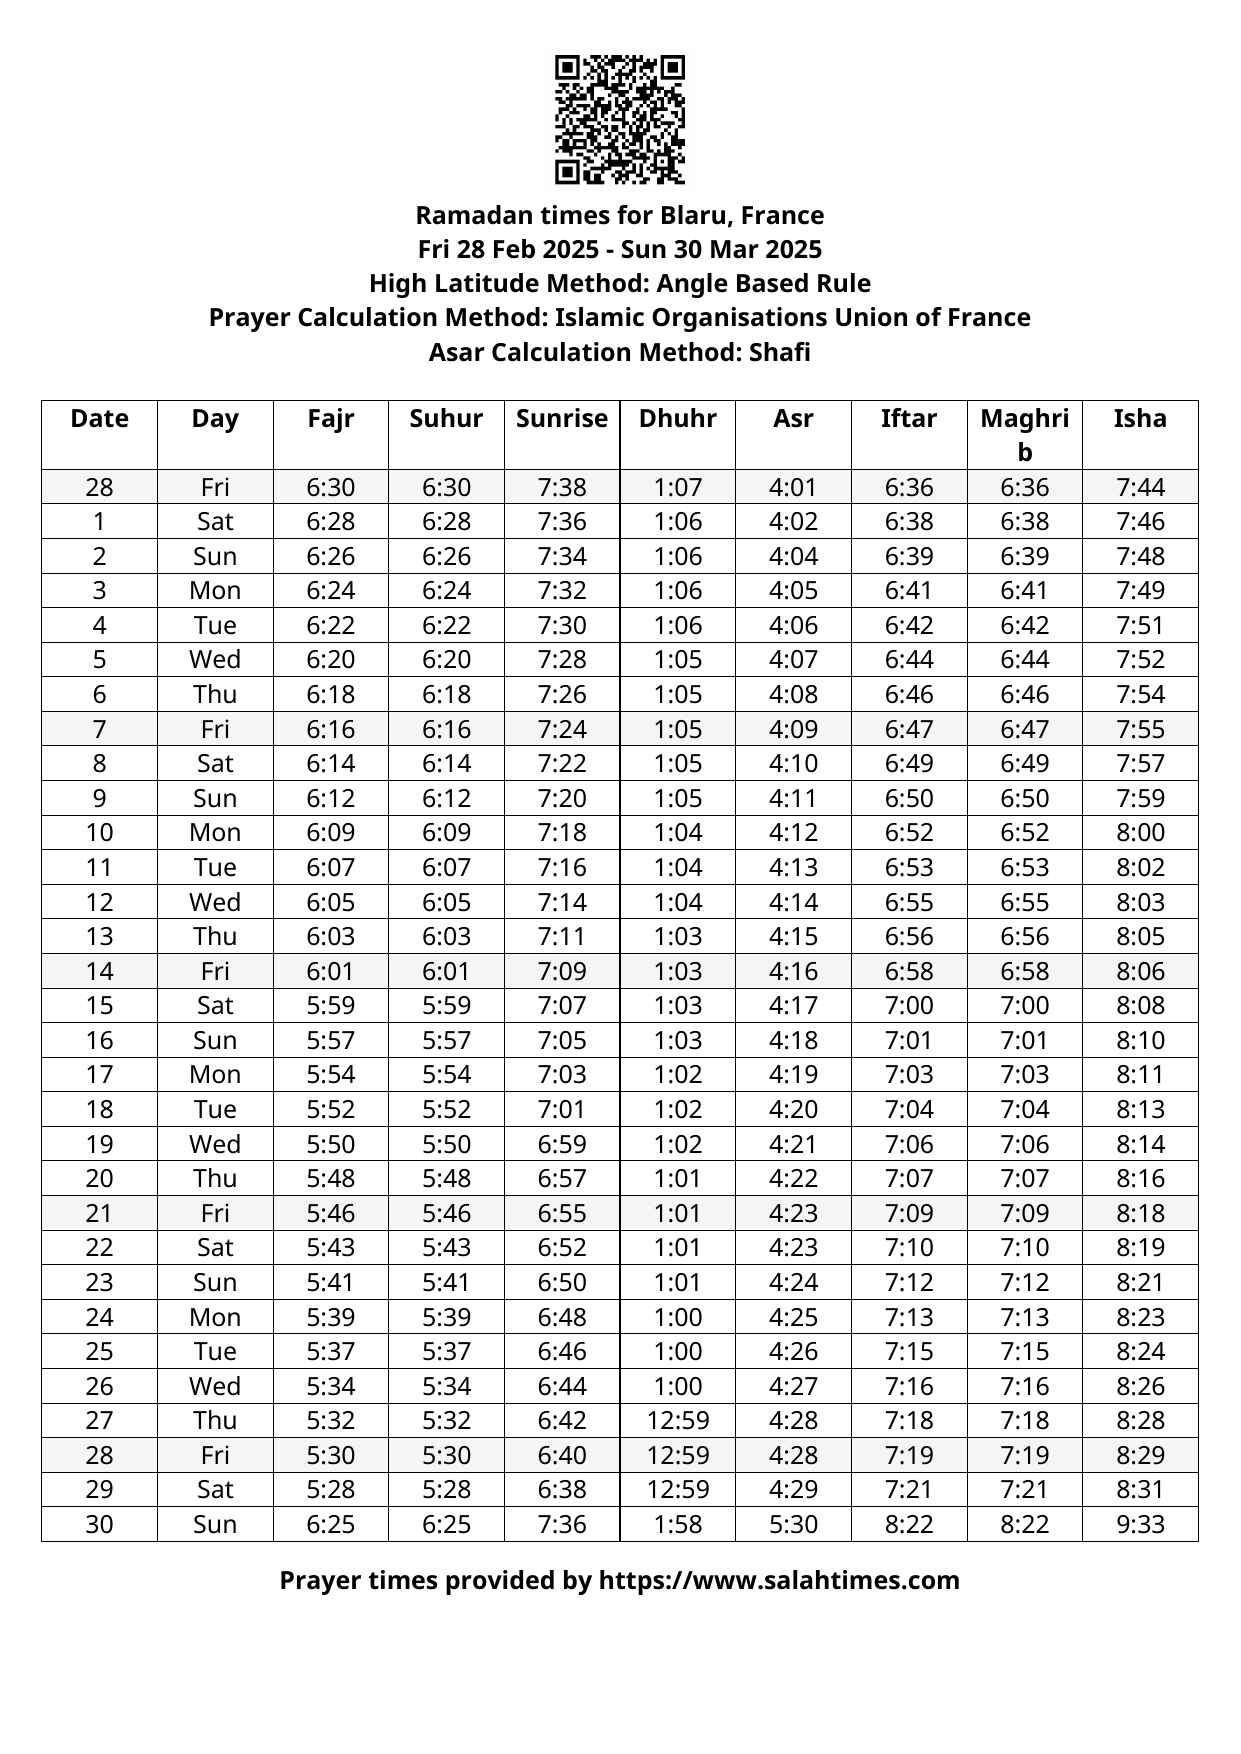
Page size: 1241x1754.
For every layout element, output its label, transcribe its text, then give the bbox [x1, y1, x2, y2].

table_cell 8:11 [1083, 1058, 1198, 1091]
table_cell 5:50 [389, 1127, 504, 1160]
table_cell 1:01 [621, 1161, 735, 1195]
table_cell 7:52 [1083, 643, 1198, 676]
table_cell 5:32 [274, 1404, 388, 1437]
table_cell 4:10 [736, 746, 851, 780]
table_cell 4:28 [736, 1404, 851, 1437]
table_cell 12:59 [621, 1404, 735, 1437]
table_cell Sun [158, 1265, 273, 1299]
table_cell 6:55 [968, 885, 1082, 918]
table_cell 6:30 [274, 470, 388, 503]
table_cell 8:03 [1083, 885, 1198, 918]
table_cell 5:41 [274, 1265, 388, 1299]
table_cell Wed [158, 1369, 273, 1402]
table_cell 7:03 [852, 1058, 967, 1091]
table_cell 7:06 [852, 1127, 967, 1160]
table_cell 1:03 [621, 919, 735, 953]
table_cell 4:02 [736, 504, 851, 538]
table_cell 6:28 [389, 504, 504, 538]
table_cell 13 [42, 919, 157, 953]
table_cell 5:37 [274, 1334, 388, 1368]
table_cell 5:30 [389, 1438, 504, 1472]
table_cell 8:23 [1083, 1300, 1198, 1333]
table_cell 4:26 [736, 1334, 851, 1368]
table_cell 8:22 [968, 1507, 1082, 1541]
table_cell 6:52 [852, 816, 967, 849]
table_cell 5:52 [274, 1092, 388, 1126]
table_cell 7:49 [1083, 574, 1198, 607]
table_cell 7:04 [968, 1092, 1082, 1126]
table_cell Mon [158, 816, 273, 849]
table_cell 6:44 [968, 643, 1082, 676]
table_cell 8:13 [1083, 1092, 1198, 1126]
table_cell 6:50 [505, 1265, 619, 1299]
table_cell 6:03 [274, 919, 388, 953]
text Fri 28 Feb 2025 - Sun 30 Mar 2025 [42, 232, 1198, 266]
table_cell 7:18 [505, 816, 619, 849]
table_cell 7:57 [1083, 746, 1198, 780]
table_cell 7:01 [852, 1023, 967, 1057]
table_cell 8:31 [1083, 1473, 1198, 1506]
table_cell 1:05 [621, 643, 735, 676]
table_cell 1:03 [621, 954, 735, 987]
table_cell 7:03 [505, 1058, 619, 1091]
table_cell 4:13 [736, 850, 851, 884]
table_cell 7:54 [1083, 677, 1198, 711]
table_cell 8:22 [852, 1507, 967, 1541]
table_cell Thu [158, 919, 273, 953]
table_cell 5:34 [274, 1369, 388, 1402]
table_cell 8 [42, 746, 157, 780]
table_cell 12:59 [621, 1473, 735, 1506]
table_cell 7:38 [505, 470, 619, 503]
table_cell 7:12 [852, 1265, 967, 1299]
table_cell 6:16 [389, 712, 504, 745]
table_cell 5:54 [389, 1058, 504, 1091]
table_cell 6:22 [274, 608, 388, 642]
table_cell Wed [158, 1127, 273, 1160]
table_cell 7:07 [505, 989, 619, 1022]
table_cell 1:04 [621, 816, 735, 849]
table_cell 6:22 [389, 608, 504, 642]
table_cell 6:46 [968, 677, 1082, 711]
table_cell 30 [42, 1507, 157, 1541]
table_cell 6:26 [389, 539, 504, 572]
table_cell 5:54 [274, 1058, 388, 1091]
table_cell 14 [42, 954, 157, 987]
table_cell 4:11 [736, 781, 851, 814]
table_cell 6:56 [968, 919, 1082, 953]
table_cell Mon [158, 1058, 273, 1091]
table_cell 4:05 [736, 574, 851, 607]
table_cell Sun [158, 1023, 273, 1057]
table_cell 6:42 [852, 608, 967, 642]
table_cell 6:58 [852, 954, 967, 987]
table_cell Tue [158, 608, 273, 642]
table_cell 9 [42, 781, 157, 814]
text High Latitude Method: Angle Based Rule [42, 266, 1198, 300]
table_cell 6:05 [274, 885, 388, 918]
table_cell 4:25 [736, 1300, 851, 1333]
table_cell 4:23 [736, 1231, 851, 1264]
table_cell 6:44 [852, 643, 967, 676]
table_cell 1:03 [621, 1023, 735, 1057]
table_cell 1:58 [621, 1507, 735, 1541]
table_cell 5:43 [274, 1231, 388, 1264]
table_cell 7:46 [1083, 504, 1198, 538]
table_cell 6:38 [505, 1473, 619, 1506]
table_cell Sat [158, 746, 273, 780]
table_cell 6:12 [274, 781, 388, 814]
table_header Sunrise [505, 401, 619, 469]
table_cell 6:01 [389, 954, 504, 987]
table_cell 5:39 [274, 1300, 388, 1333]
table_cell 1:05 [621, 677, 735, 711]
table_cell 27 [42, 1404, 157, 1437]
table_cell 6:44 [505, 1369, 619, 1402]
table_cell 6:14 [274, 746, 388, 780]
table_cell Tue [158, 850, 273, 884]
table_cell 6:49 [968, 746, 1082, 780]
table_cell 5:39 [389, 1300, 504, 1333]
table_cell 1:05 [621, 746, 735, 780]
table_cell 25 [42, 1334, 157, 1368]
table_cell 7:26 [505, 677, 619, 711]
table_cell 5:30 [736, 1507, 851, 1541]
table_cell 7:20 [505, 781, 619, 814]
table_cell 7:10 [968, 1231, 1082, 1264]
table_cell 6:58 [968, 954, 1082, 987]
table_cell 4:15 [736, 919, 851, 953]
table_cell 7:24 [505, 712, 619, 745]
table_cell Sat [158, 504, 273, 538]
table_cell 1:05 [621, 712, 735, 745]
table_cell Sat [158, 1473, 273, 1506]
table_cell 29 [42, 1473, 157, 1506]
table_cell 8:16 [1083, 1161, 1198, 1195]
table_cell 3 [42, 574, 157, 607]
table_cell 6:47 [968, 712, 1082, 745]
table_cell 6:52 [505, 1231, 619, 1264]
table_cell 5:41 [389, 1265, 504, 1299]
table_cell 6:41 [968, 574, 1082, 607]
table_cell 7:13 [852, 1300, 967, 1333]
table_cell 6:53 [968, 850, 1082, 884]
table_cell 12:59 [621, 1438, 735, 1472]
picture [542, 41, 699, 198]
table_cell 4:27 [736, 1369, 851, 1402]
table_cell 7:22 [505, 746, 619, 780]
table_cell 6:46 [852, 677, 967, 711]
table_cell Sat [158, 989, 273, 1022]
table_cell 7:15 [852, 1334, 967, 1368]
table_cell 4:19 [736, 1058, 851, 1091]
table_cell 8:24 [1083, 1334, 1198, 1368]
table_cell 7:01 [505, 1092, 619, 1126]
table_cell 4:06 [736, 608, 851, 642]
table_cell 4 [42, 608, 157, 642]
table_cell 8:00 [1083, 816, 1198, 849]
table_cell 5:59 [389, 989, 504, 1022]
table_cell 6:49 [852, 746, 967, 780]
table_cell 6:57 [505, 1161, 619, 1195]
table_cell Fri [158, 712, 273, 745]
table_cell 5:59 [274, 989, 388, 1022]
table_cell 7:21 [968, 1473, 1082, 1506]
table_cell 8:02 [1083, 850, 1198, 884]
table_cell Thu [158, 1161, 273, 1195]
table_cell 6:09 [274, 816, 388, 849]
table_cell Tue [158, 1092, 273, 1126]
table_cell Mon [158, 1300, 273, 1333]
table_cell 6:25 [389, 1507, 504, 1541]
table_cell Fri [158, 954, 273, 987]
table_cell Mon [158, 574, 273, 607]
table_cell 5 [42, 643, 157, 676]
table_cell 1:05 [621, 781, 735, 814]
table_cell 6:38 [852, 504, 967, 538]
table_cell 5:48 [389, 1161, 504, 1195]
table_header Suhur [389, 401, 504, 469]
table_cell 6:30 [389, 470, 504, 503]
table_cell 19 [42, 1127, 157, 1160]
table_cell 6:03 [389, 919, 504, 953]
table_cell 4:29 [736, 1473, 851, 1506]
table_cell 7:04 [852, 1092, 967, 1126]
table_cell 8:05 [1083, 919, 1198, 953]
table_cell 23 [42, 1265, 157, 1299]
table_cell 4:28 [736, 1438, 851, 1472]
table_cell 6:24 [389, 574, 504, 607]
table_cell 4:21 [736, 1127, 851, 1160]
table_cell 1:06 [621, 574, 735, 607]
table_cell 6:48 [505, 1300, 619, 1333]
table_cell 10 [42, 816, 157, 849]
table_cell 1:02 [621, 1058, 735, 1091]
table_cell 5:30 [274, 1438, 388, 1472]
table_cell 6:18 [389, 677, 504, 711]
table_cell 8:18 [1083, 1196, 1198, 1229]
table_header Asr [736, 401, 851, 469]
table_cell 7:09 [968, 1196, 1082, 1229]
table_cell 7:16 [505, 850, 619, 884]
table_cell 4:12 [736, 816, 851, 849]
table_cell 6:24 [274, 574, 388, 607]
table_cell 8:10 [1083, 1023, 1198, 1057]
table_header Date [42, 401, 157, 469]
table_cell 8:08 [1083, 989, 1198, 1022]
table_cell 7:18 [852, 1404, 967, 1437]
table_cell 5:34 [389, 1369, 504, 1402]
table_cell 1:06 [621, 539, 735, 572]
table_cell 7 [42, 712, 157, 745]
table_header Maghrib [968, 401, 1082, 469]
table_cell 6:39 [852, 539, 967, 572]
table_cell 7:19 [852, 1438, 967, 1472]
table_cell 7:12 [968, 1265, 1082, 1299]
table_cell 6:20 [274, 643, 388, 676]
table_cell 6:18 [274, 677, 388, 711]
table_cell 6:52 [968, 816, 1082, 849]
table_cell 6:01 [274, 954, 388, 987]
table_cell Fri [158, 470, 273, 503]
table_cell 6:56 [852, 919, 967, 953]
table_cell 1:02 [621, 1127, 735, 1160]
table_cell 6:55 [852, 885, 967, 918]
table_cell Fri [158, 1438, 273, 1472]
table_cell 9:33 [1083, 1507, 1198, 1541]
table_cell 6:05 [389, 885, 504, 918]
table_cell 1:07 [621, 470, 735, 503]
table_cell 7:30 [505, 608, 619, 642]
table_cell 7:34 [505, 539, 619, 572]
table_cell 5:46 [274, 1196, 388, 1229]
table_cell 7:19 [968, 1438, 1082, 1472]
table_header Iftar [852, 401, 967, 469]
table_cell 1:02 [621, 1092, 735, 1126]
table_cell 7:14 [505, 885, 619, 918]
table_cell 7:15 [968, 1334, 1082, 1368]
table_cell 20 [42, 1161, 157, 1195]
table_cell 4:16 [736, 954, 851, 987]
table_cell 6:59 [505, 1127, 619, 1160]
table_cell Sun [158, 539, 273, 572]
table_cell 1:01 [621, 1196, 735, 1229]
table_cell 7:28 [505, 643, 619, 676]
table_cell 6:42 [505, 1404, 619, 1437]
table_cell 1:00 [621, 1300, 735, 1333]
table_cell 5:57 [274, 1023, 388, 1057]
table_cell 6:50 [968, 781, 1082, 814]
text Asar Calculation Method: Shafi [42, 334, 1198, 368]
table_cell 6:07 [274, 850, 388, 884]
table_cell 4:17 [736, 989, 851, 1022]
table_cell Thu [158, 1404, 273, 1437]
table_cell 7:18 [968, 1404, 1082, 1437]
table_cell 6:42 [968, 608, 1082, 642]
table_cell 18 [42, 1092, 157, 1126]
table_cell 6:41 [852, 574, 967, 607]
table_cell 6:20 [389, 643, 504, 676]
table_cell 1 [42, 504, 157, 538]
table_cell 6:36 [852, 470, 967, 503]
table_cell 5:46 [389, 1196, 504, 1229]
table_cell 7:11 [505, 919, 619, 953]
table_cell 5:57 [389, 1023, 504, 1057]
table_cell 6:47 [852, 712, 967, 745]
table_cell 1:04 [621, 850, 735, 884]
table_cell 8:14 [1083, 1127, 1198, 1160]
table_cell 7:36 [505, 1507, 619, 1541]
table_header Isha [1083, 401, 1198, 469]
table_cell 1:03 [621, 989, 735, 1022]
table_cell 1:06 [621, 608, 735, 642]
table_cell 8:06 [1083, 954, 1198, 987]
table_cell Sat [158, 1231, 273, 1264]
table_cell 7:16 [968, 1369, 1082, 1402]
table_cell 21 [42, 1196, 157, 1229]
table_cell 7:07 [968, 1161, 1082, 1195]
table_cell 7:44 [1083, 470, 1198, 503]
table_cell 7:07 [852, 1161, 967, 1195]
table_cell 6:36 [968, 470, 1082, 503]
table_cell 4:14 [736, 885, 851, 918]
table_cell 8:28 [1083, 1404, 1198, 1437]
table_cell 26 [42, 1369, 157, 1402]
table_cell Sun [158, 781, 273, 814]
table_cell 7:05 [505, 1023, 619, 1057]
table_cell 6:38 [968, 504, 1082, 538]
table_cell Fri [158, 1196, 273, 1229]
table_cell 6 [42, 677, 157, 711]
table_cell 5:37 [389, 1334, 504, 1368]
table_cell 7:55 [1083, 712, 1198, 745]
table_cell 12 [42, 885, 157, 918]
table_cell 1:00 [621, 1334, 735, 1368]
table_cell 5:43 [389, 1231, 504, 1264]
table_cell 1:06 [621, 504, 735, 538]
text Prayer times provided by https://www.salahtimes.com [42, 1563, 1198, 1597]
table_cell 7:09 [505, 954, 619, 987]
table_cell 22 [42, 1231, 157, 1264]
table_cell 6:12 [389, 781, 504, 814]
table_cell 8:29 [1083, 1438, 1198, 1472]
table_cell 7:10 [852, 1231, 967, 1264]
table_cell 7:36 [505, 504, 619, 538]
table_cell 5:28 [389, 1473, 504, 1506]
table_cell 4:23 [736, 1196, 851, 1229]
table_cell 7:16 [852, 1369, 967, 1402]
table_cell 2 [42, 539, 157, 572]
table_cell 6:28 [274, 504, 388, 538]
table_cell 8:19 [1083, 1231, 1198, 1264]
table_cell 6:16 [274, 712, 388, 745]
table_cell 17 [42, 1058, 157, 1091]
table_cell 7:21 [852, 1473, 967, 1506]
table_cell 24 [42, 1300, 157, 1333]
table_cell 11 [42, 850, 157, 884]
table_cell 4:09 [736, 712, 851, 745]
table_cell 6:09 [389, 816, 504, 849]
table_cell 7:03 [968, 1058, 1082, 1091]
table_cell 7:59 [1083, 781, 1198, 814]
table_cell 1:00 [621, 1369, 735, 1402]
table_cell 6:26 [274, 539, 388, 572]
table_cell 6:39 [968, 539, 1082, 572]
table_cell 8:26 [1083, 1369, 1198, 1402]
table_cell 7:00 [852, 989, 967, 1022]
table_cell 4:22 [736, 1161, 851, 1195]
table_cell 15 [42, 989, 157, 1022]
table_cell 1:01 [621, 1231, 735, 1264]
table_cell Wed [158, 643, 273, 676]
table_cell 28 [42, 470, 157, 503]
table_cell Thu [158, 677, 273, 711]
table_cell 7:13 [968, 1300, 1082, 1333]
table_cell Tue [158, 1334, 273, 1368]
table_cell 4:18 [736, 1023, 851, 1057]
table_cell 4:20 [736, 1092, 851, 1126]
table_cell 4:04 [736, 539, 851, 572]
table_cell 5:48 [274, 1161, 388, 1195]
table_cell 6:55 [505, 1196, 619, 1229]
text Prayer Calculation Method: Islamic Organisations Union of France [42, 300, 1198, 334]
table_cell 4:08 [736, 677, 851, 711]
table_cell 7:51 [1083, 608, 1198, 642]
table_cell 7:01 [968, 1023, 1082, 1057]
table_cell 5:50 [274, 1127, 388, 1160]
table_cell 5:28 [274, 1473, 388, 1506]
text Ramadan times for Blaru, France [42, 198, 1198, 232]
table_cell 1:04 [621, 885, 735, 918]
table_cell 6:53 [852, 850, 967, 884]
table_cell 5:32 [389, 1404, 504, 1437]
table_cell 7:48 [1083, 539, 1198, 572]
table_cell 5:52 [389, 1092, 504, 1126]
table_cell 6:50 [852, 781, 967, 814]
table_cell Sun [158, 1507, 273, 1541]
table_cell 7:00 [968, 989, 1082, 1022]
table_cell 7:09 [852, 1196, 967, 1229]
table_cell 1:01 [621, 1265, 735, 1299]
table_cell 6:25 [274, 1507, 388, 1541]
table_cell 8:21 [1083, 1265, 1198, 1299]
table_cell 28 [42, 1438, 157, 1472]
table_cell 16 [42, 1023, 157, 1057]
table_header Dhuhr [621, 401, 735, 469]
table_cell 4:01 [736, 470, 851, 503]
table_cell 7:32 [505, 574, 619, 607]
table_cell 7:06 [968, 1127, 1082, 1160]
table_header Fajr [274, 401, 388, 469]
table_cell 6:14 [389, 746, 504, 780]
table_cell 6:40 [505, 1438, 619, 1472]
table_cell Wed [158, 885, 273, 918]
table_cell 6:46 [505, 1334, 619, 1368]
table_cell 6:07 [389, 850, 504, 884]
table_cell 4:07 [736, 643, 851, 676]
table_header Day [158, 401, 273, 469]
table_cell 4:24 [736, 1265, 851, 1299]
